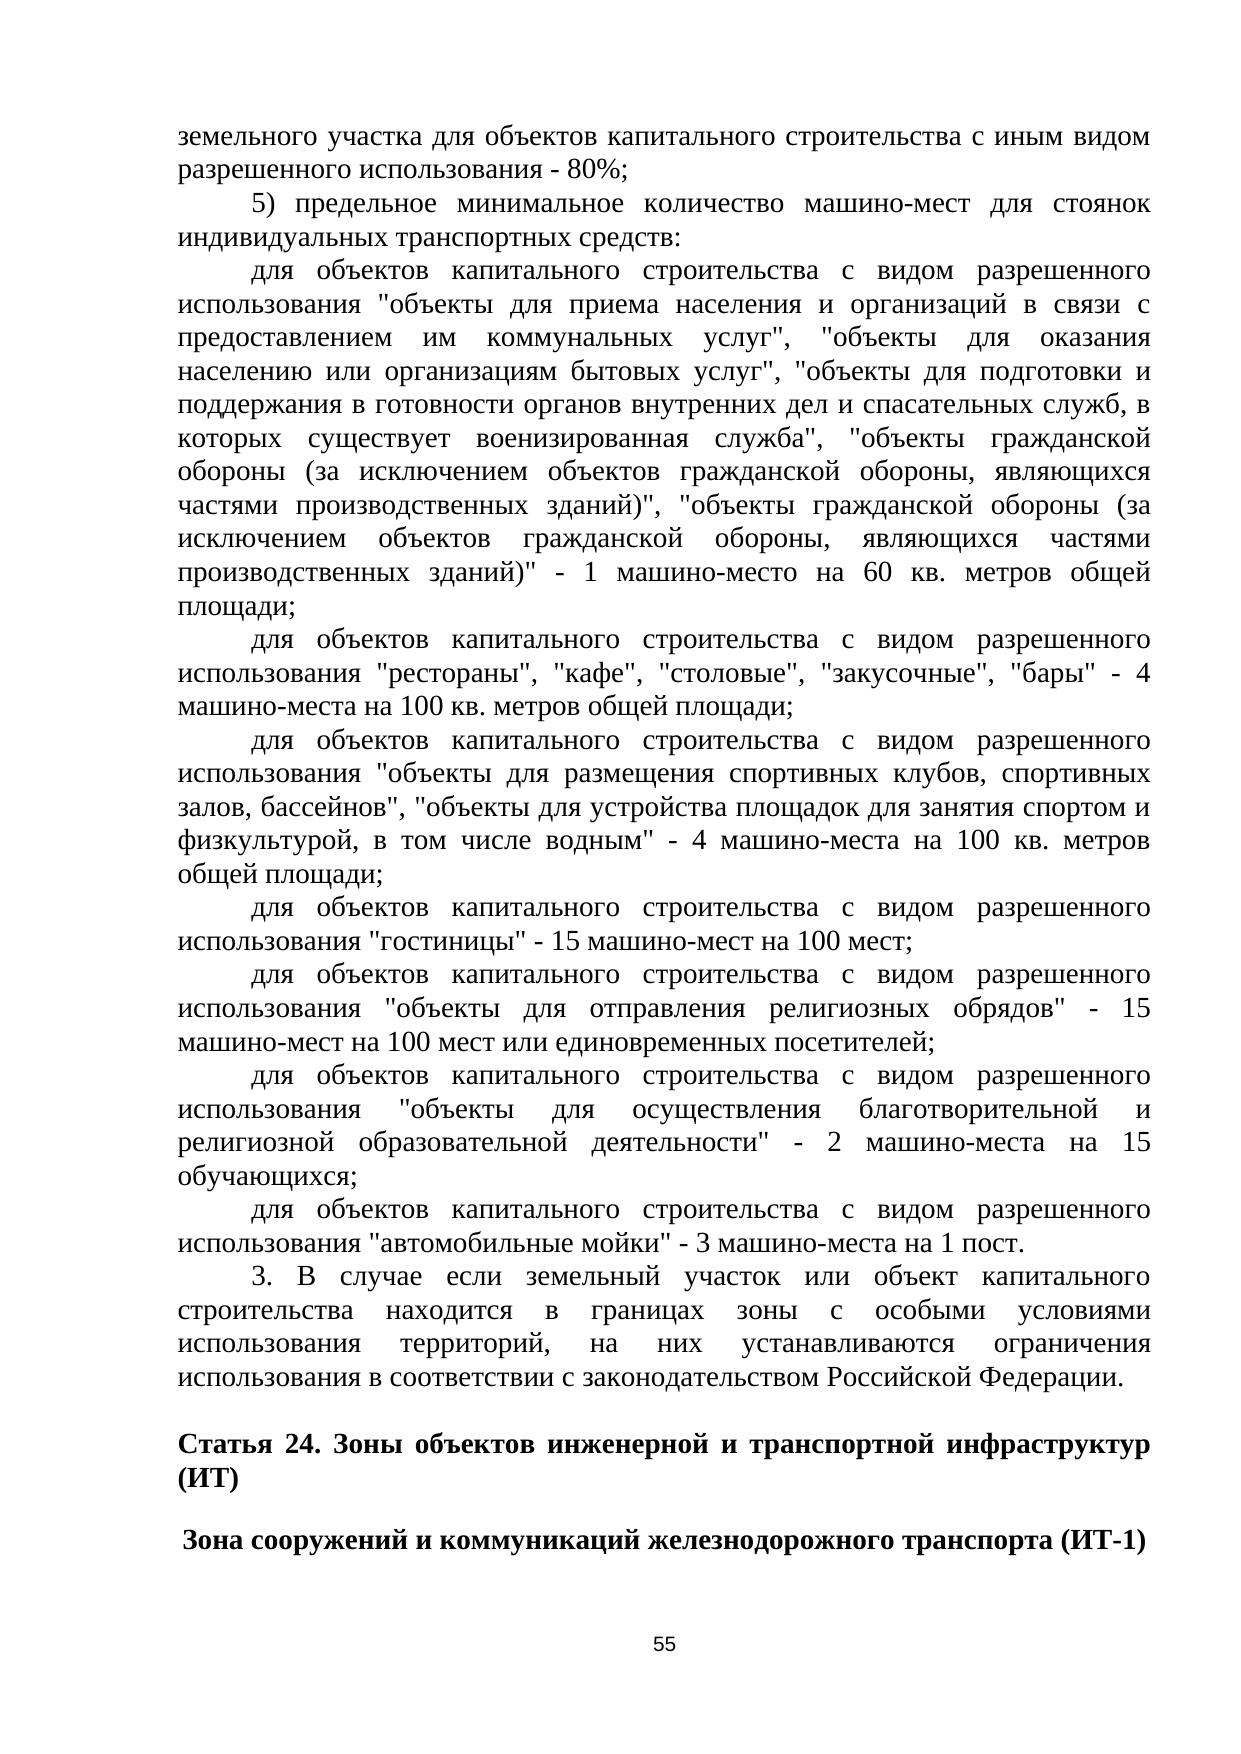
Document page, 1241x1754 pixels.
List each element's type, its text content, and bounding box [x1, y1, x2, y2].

text для объектов капитального строительства с видом разрешенного использования "объекты для размещения спортивных клубов, спортивных залов, бассейнов", "объекты для устройства площадок для занятия спортом и физкультурой, в том числе водным" - 4 машино-места на 100 кв. метров общей площади; [177, 722, 1152, 889]
text для объектов капитального строительства с видом разрешенного использования "гостиницы" - 15 машино-мест на 100 мест; [177, 889, 1152, 957]
text для объектов капитального строительства с видом разрешенного использования "объекты для приема населения и организаций в связи с предоставлением им коммунальных услуг", "объекты для оказания населению или организациям бытовых услуг", "объекты для подготовки и поддержания в готовности органов внутренних дел и спасательных служб, в которых существует военизированная служба", "объекты гражданской обороны (за исключением объектов гражданской обороны, являющихся частями производственных зданий)", "объекты гражданской обороны (за исключением объектов гражданской обороны, являющихся частями производственных зданий)" - 1 машино-место на 60 кв. метров общей площади; [177, 252, 1152, 621]
text для объектов капитального строительства с видом разрешенного использования "объекты для осуществления благотворительной и религиозной образовательной деятельности" - 2 машино-места на 15 обучающихся; [177, 1057, 1152, 1191]
text 5) предельное минимальное количество машино-мест для стоянок индивидуальных транспортных средств: [177, 185, 1152, 252]
text для объектов капитального строительства с видом разрешенного использования "рестораны", "кафе", "столовые", "закусочные", "бары" - 4 машино-места на 100 кв. метров общей площади; [177, 621, 1152, 722]
subtitle Статья 24. Зоны объектов инженерной и транспортной инфраструктур (ИТ) [177, 1426, 1152, 1493]
text 3. В случае если земельный участок или объект капитального строительства находится в границах зоны с особыми условиями использования территорий, на них устанавливаются ограничения использования в соответствии с законодательством Российской Федерации. [177, 1258, 1152, 1393]
text для объектов капитального строительства с видом разрешенного использования "автомобильные мойки" - 3 машино-места на 1 пост. [177, 1191, 1152, 1258]
text Зона сооружений и коммуникаций железнодорожного транспорта (ИТ-1) [177, 1522, 1152, 1556]
text для объектов капитального строительства с видом разрешенного использования "объекты для отправления религиозных обрядов" - 15 машино-мест на 100 мест или единовременных посетителей; [177, 957, 1152, 1057]
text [177, 118, 1152, 185]
